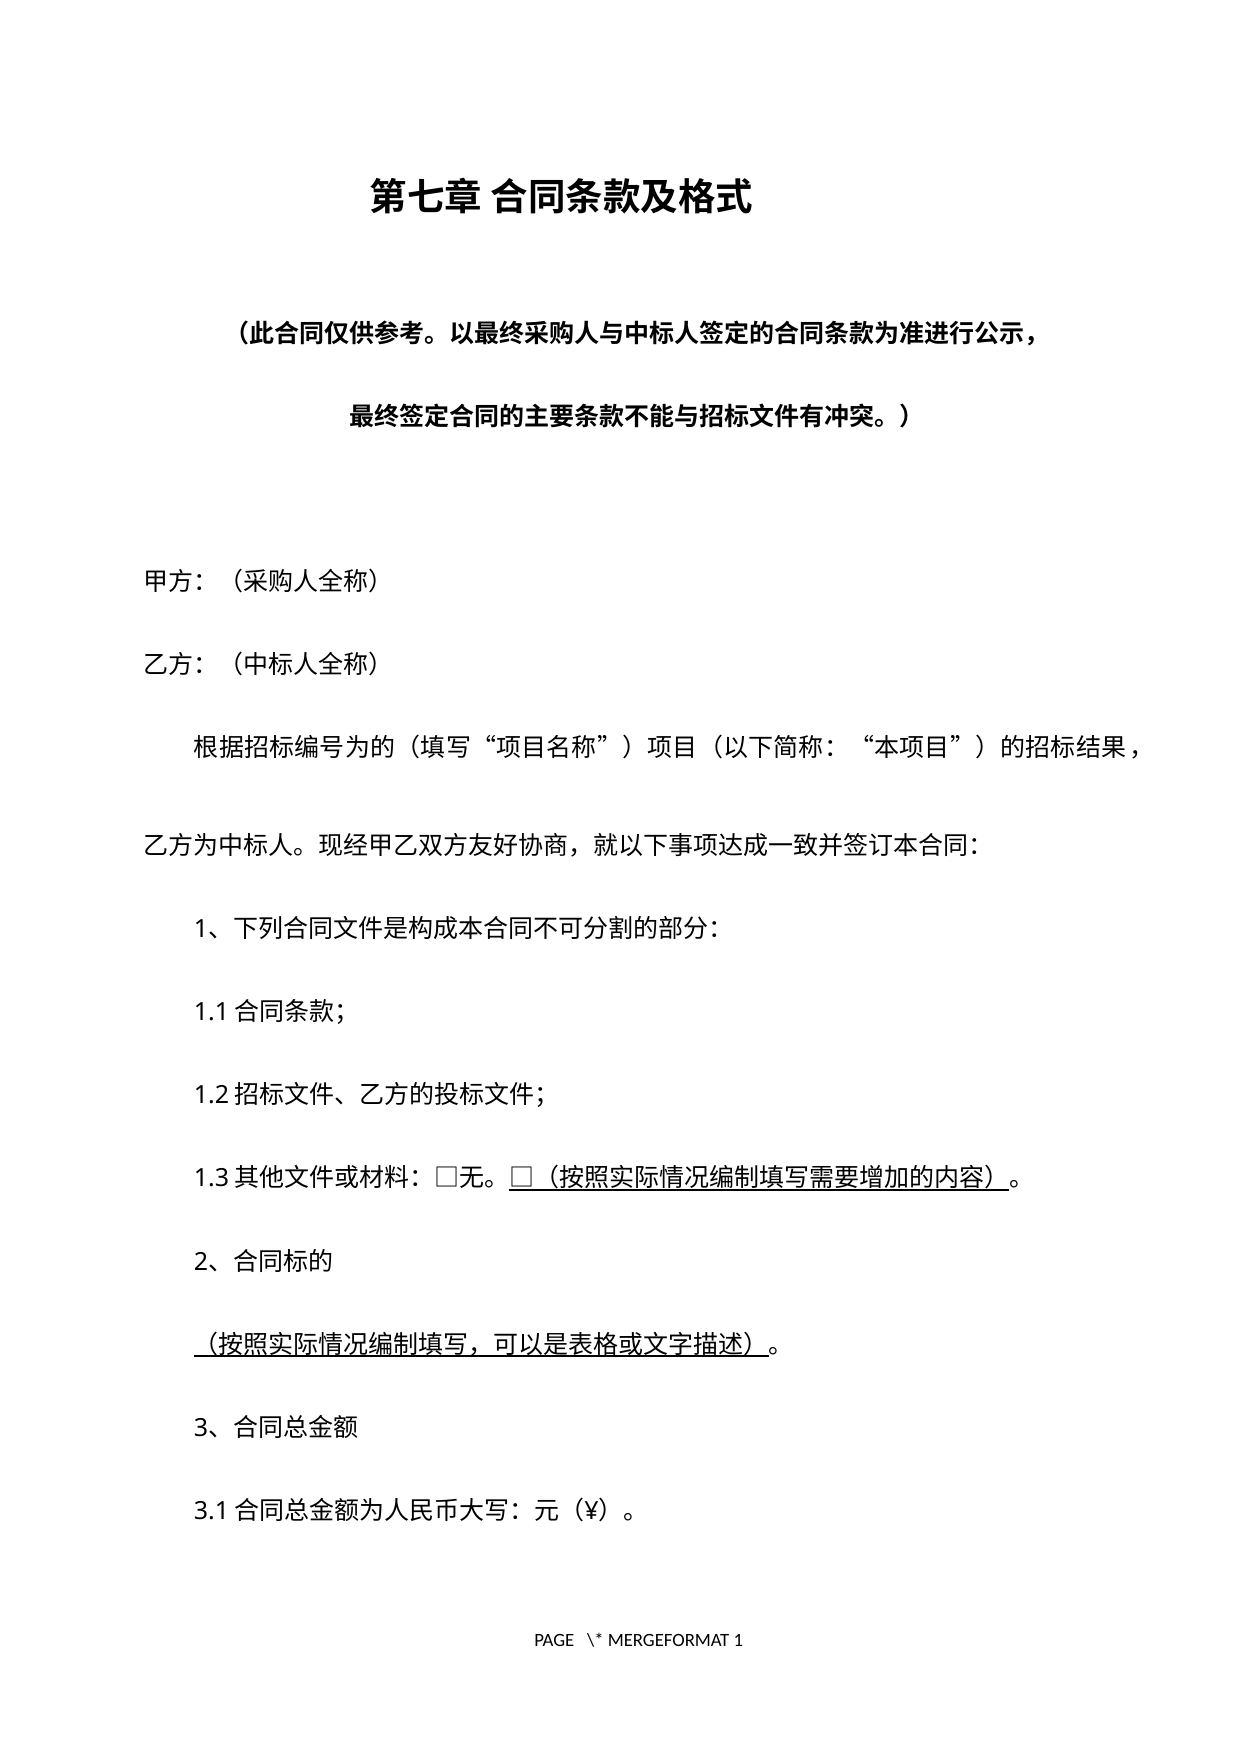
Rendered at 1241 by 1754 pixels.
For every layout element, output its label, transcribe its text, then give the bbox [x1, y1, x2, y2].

text （按照实际情况编制填写，可以是表格或文字描述）。 [144, 1310, 1129, 1375]
text 3.1合同总金额为人民币大写：元（¥）。 [144, 1476, 1129, 1541]
text 3、合同总金额 [144, 1393, 1129, 1458]
text 1.3其他文件或材料：□无。□（按照实际情况编制填写需要增加的内容）。 [144, 1143, 1129, 1208]
text 最终签定合同的主要条款不能与招标文件有冲突。） [144, 382, 1129, 447]
text 1.2招标文件、乙方的投标文件； [144, 1060, 1129, 1125]
text （此合同仅供参考。以最终采购人与中标人签定的合同条款为准进行公示， [144, 299, 1129, 364]
text 根据招标编号为的（填写“项目名称”）项目（以下简称：“本项目”）的招标结果，乙方为中标人。现经甲乙双方友好协商，就以下事项达成一致并签订本合同： [144, 713, 1129, 876]
text 甲方：（采购人全称） [144, 547, 1129, 612]
text 1.1合同条款； [144, 977, 1129, 1042]
text 第七章 合同条款及格式 [144, 162, 1129, 227]
text 乙方：（中标人全称） [144, 630, 1129, 695]
text 1、下列合同文件是构成本合同不可分割的部分： [144, 894, 1129, 959]
text 2、合同标的 [144, 1227, 1129, 1292]
